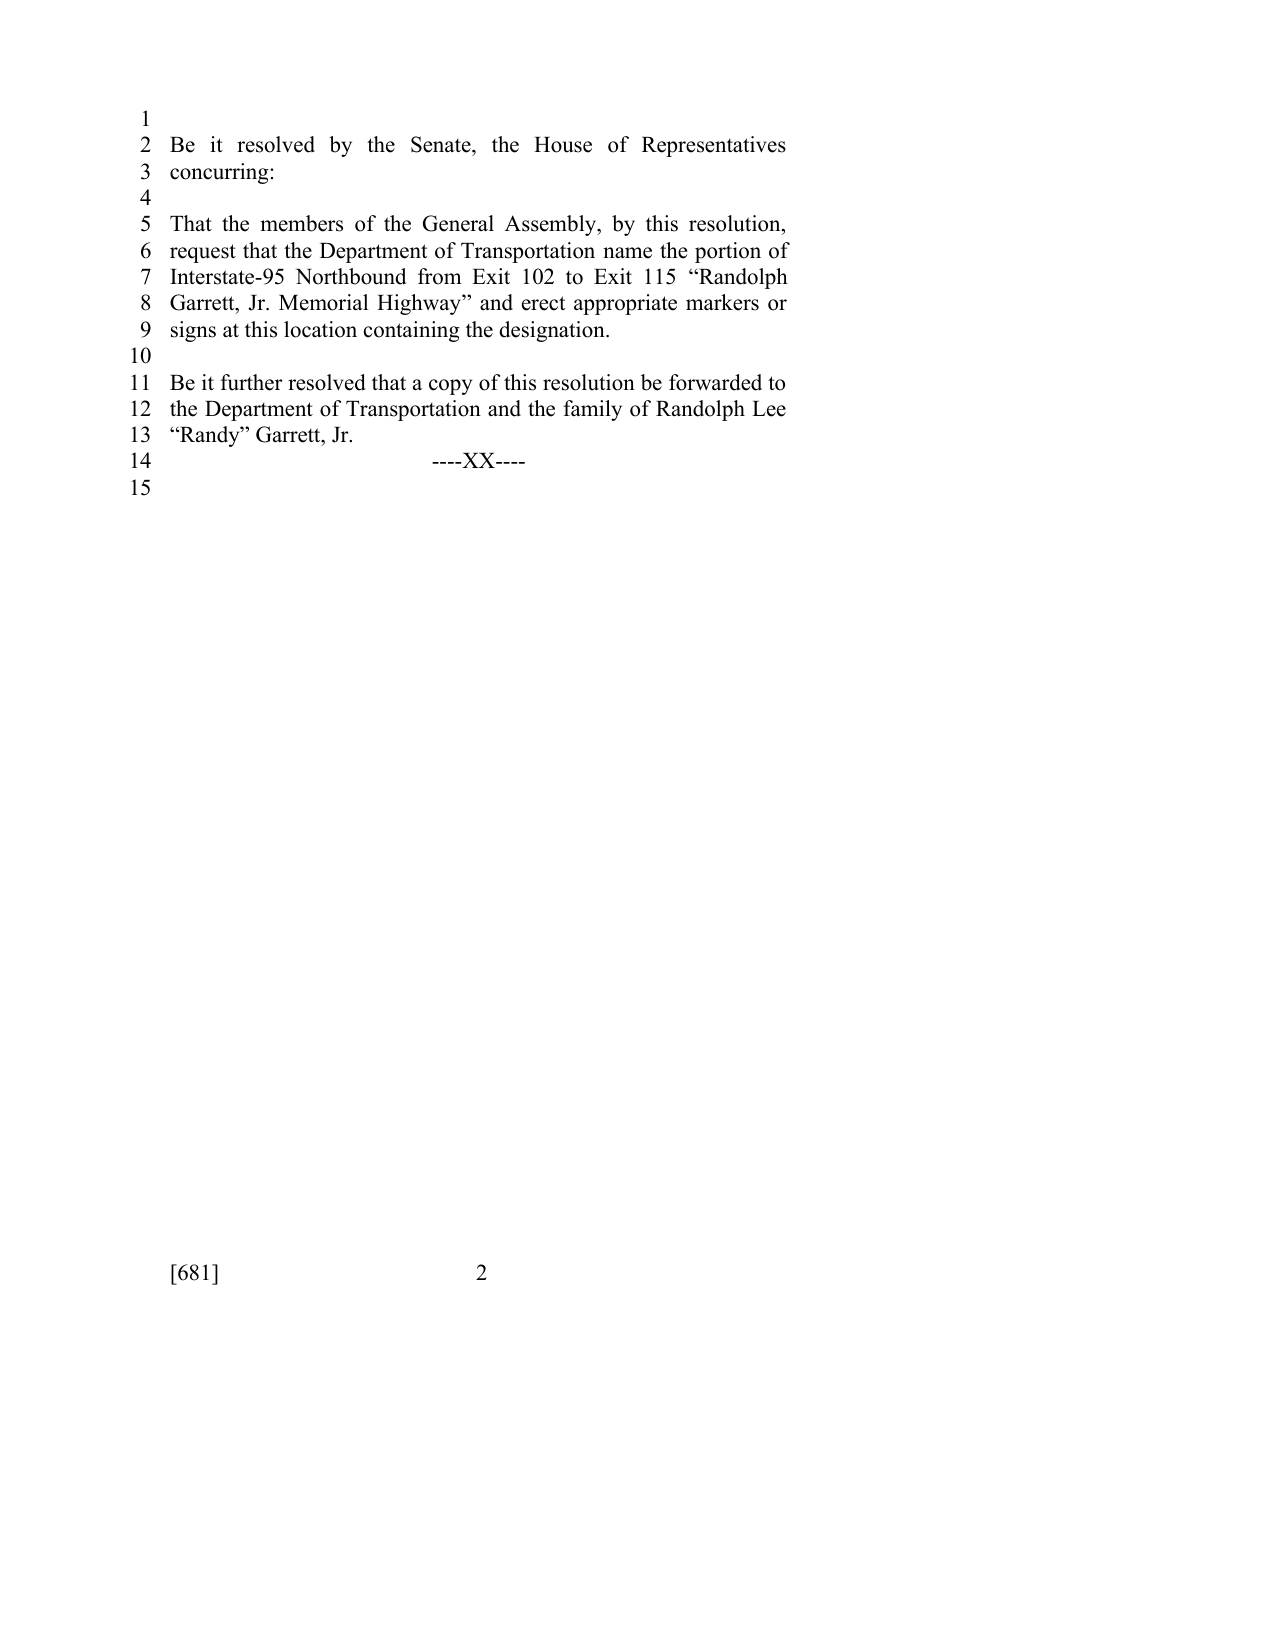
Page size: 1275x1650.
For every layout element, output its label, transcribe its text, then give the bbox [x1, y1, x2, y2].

text That the members of the General Assembly, by this resolution, request that the Department of Transportation name the portion of Interstate-95 Northbound from Exit 102 to Exit 115 “Randolph Garrett, Jr. Memorial Highway” and erect appropriate markers or signs at this location containing the designation. [169, 210, 787, 342]
text Be it further resolved that a copy of this resolution be forwarded to the Department of Transportation and the family of Randolph Lee “Randy” Garrett, Jr. [169, 368, 787, 448]
text ----XX---- [169, 448, 787, 474]
text Be it resolved by the Senate, the House of Representatives concurring: [169, 131, 787, 184]
